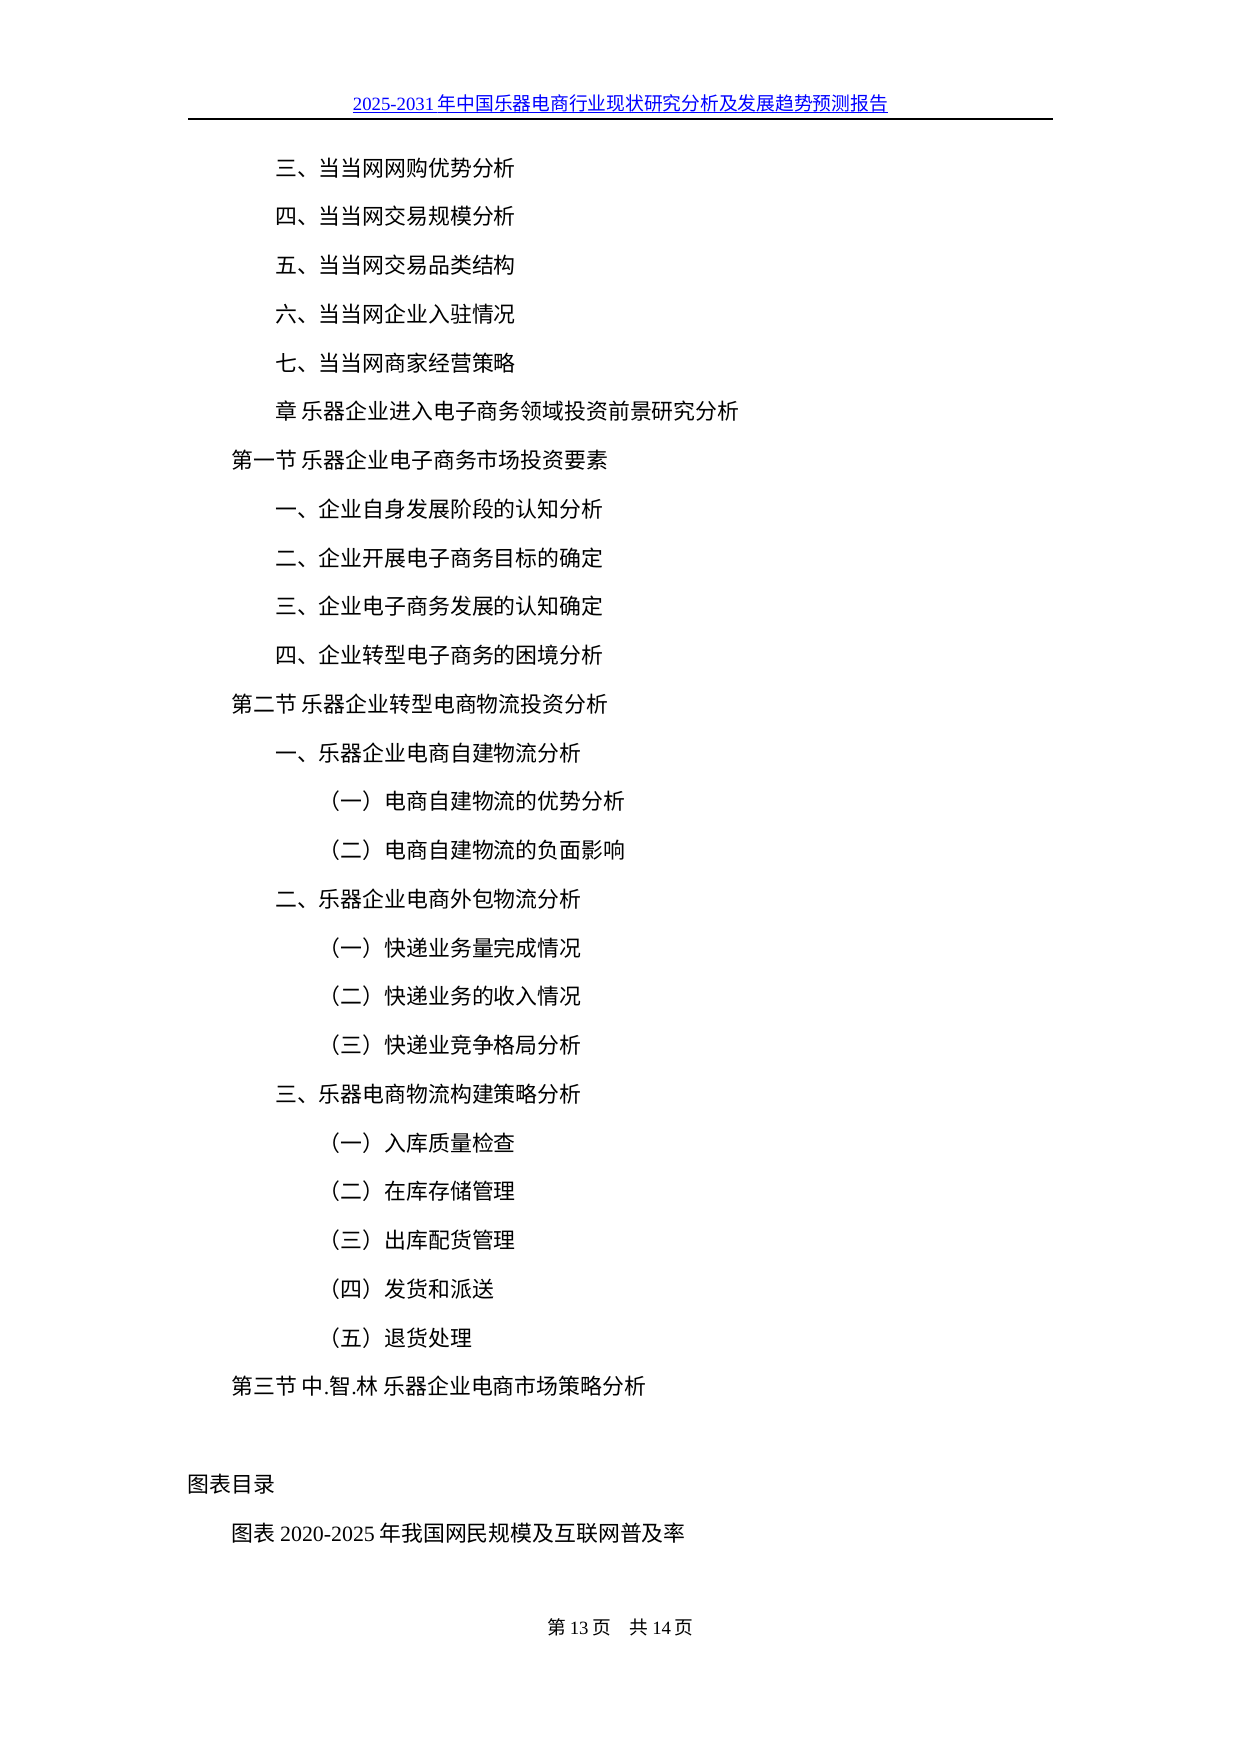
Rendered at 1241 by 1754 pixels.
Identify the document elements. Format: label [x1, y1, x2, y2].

text [187, 150, 1053, 1548]
